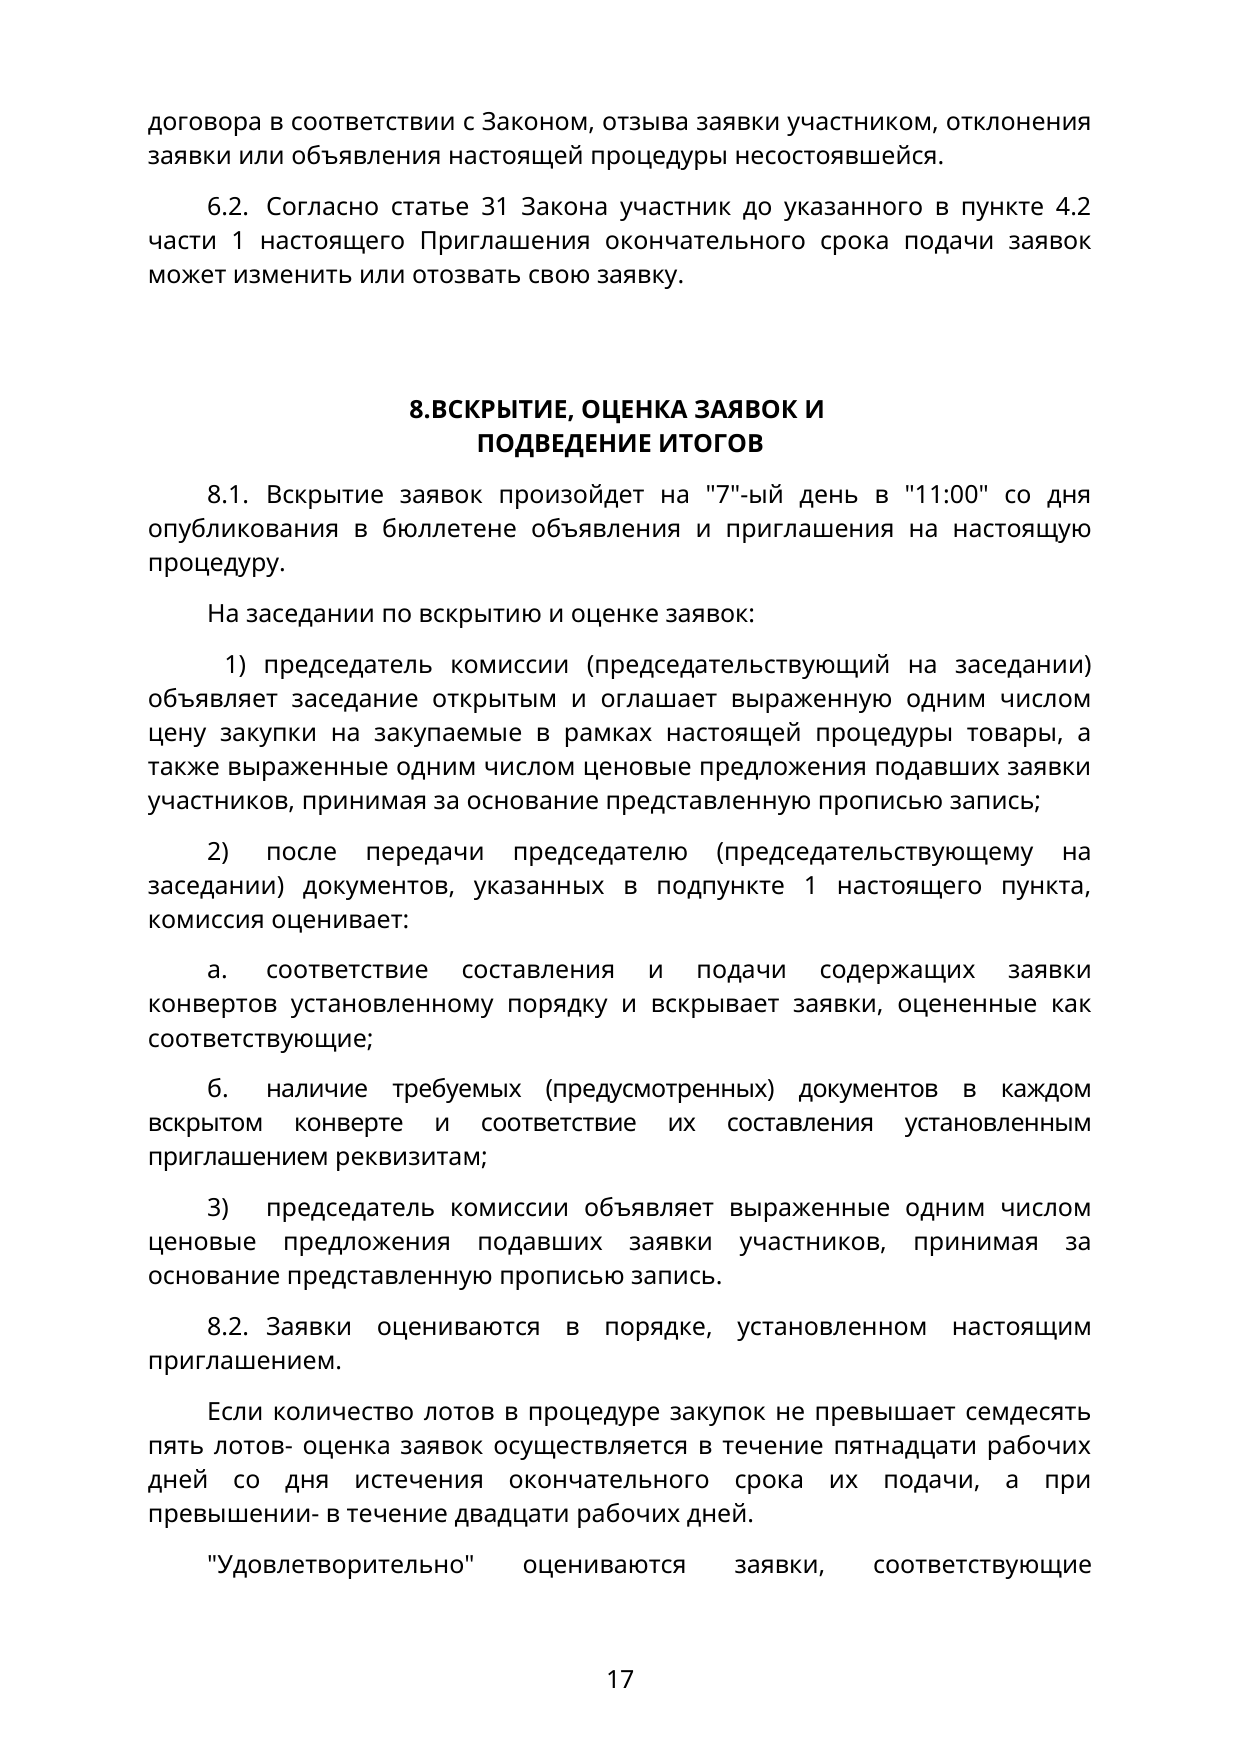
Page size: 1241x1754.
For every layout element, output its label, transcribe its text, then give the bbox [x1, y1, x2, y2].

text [148, 1546, 1092, 1580]
text 8.1. Вскрытие заявок произойдет на "7"-ый день в "11:00" со дня опубликования в бюллетене объявления и приглашения на настоящую процедуру. [148, 477, 1092, 579]
text а. соответствие составления и подачи содержащих заявки конвертов установленному порядку и вскрывает заявки, оцененные как соответствующие; [148, 952, 1092, 1054]
text 8.ВСКРЫТИЕ, ОЦЕНКА ЗАЯВОК И ПОДВЕДЕНИЕ ИТОГОВ [148, 392, 1092, 460]
text 2) после передачи председателю (председательствующему на заседании) документов, указанных в подпункте 1 настоящего пункта, комиссия оценивает: [148, 833, 1092, 935]
text Если количество лотов в процедуре закупок не превышает семдесять пять лотов- оценка заявок осуществляется в течение пятнадцати рабочих дней со дня истечения окончательного срока их подачи, а при превышении- в течение двадцати рабочих дней. [148, 1393, 1092, 1530]
text 8.2. Заявки оцениваются в порядке, установленном настоящим приглашением. [148, 1309, 1092, 1377]
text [148, 103, 1092, 172]
text 1) председатель комиссии (председательствующий на заседании) объявляет заседание открытым и оглашает выраженную одним числом цену закупки на закупаемые в рамках настоящей процедуры товары, а также выраженные одним числом ценовые предложения подавших заявки участников, принимая за основание представленную прописью запись; [148, 646, 1092, 817]
text б. наличие требуемых (предусмотренных) документов в каждом вскрытом конверте и соответствие их составления установленным приглашением реквизитам; [148, 1071, 1092, 1173]
text 6.2. Согласно статье 31 Закона участник до указанного в пункте 4.2 части 1 настоящего Приглашения окончательного срока подачи заявок может изменить или отозвать свою заявку. [148, 188, 1092, 290]
text 3) председатель комиссии объявляет выраженные одним числом ценовые предложения подавших заявки участников, принимая за основание представленную прописью запись. [148, 1190, 1092, 1292]
text На заседании по вскрытию и оценке заявок: [148, 596, 1092, 629]
